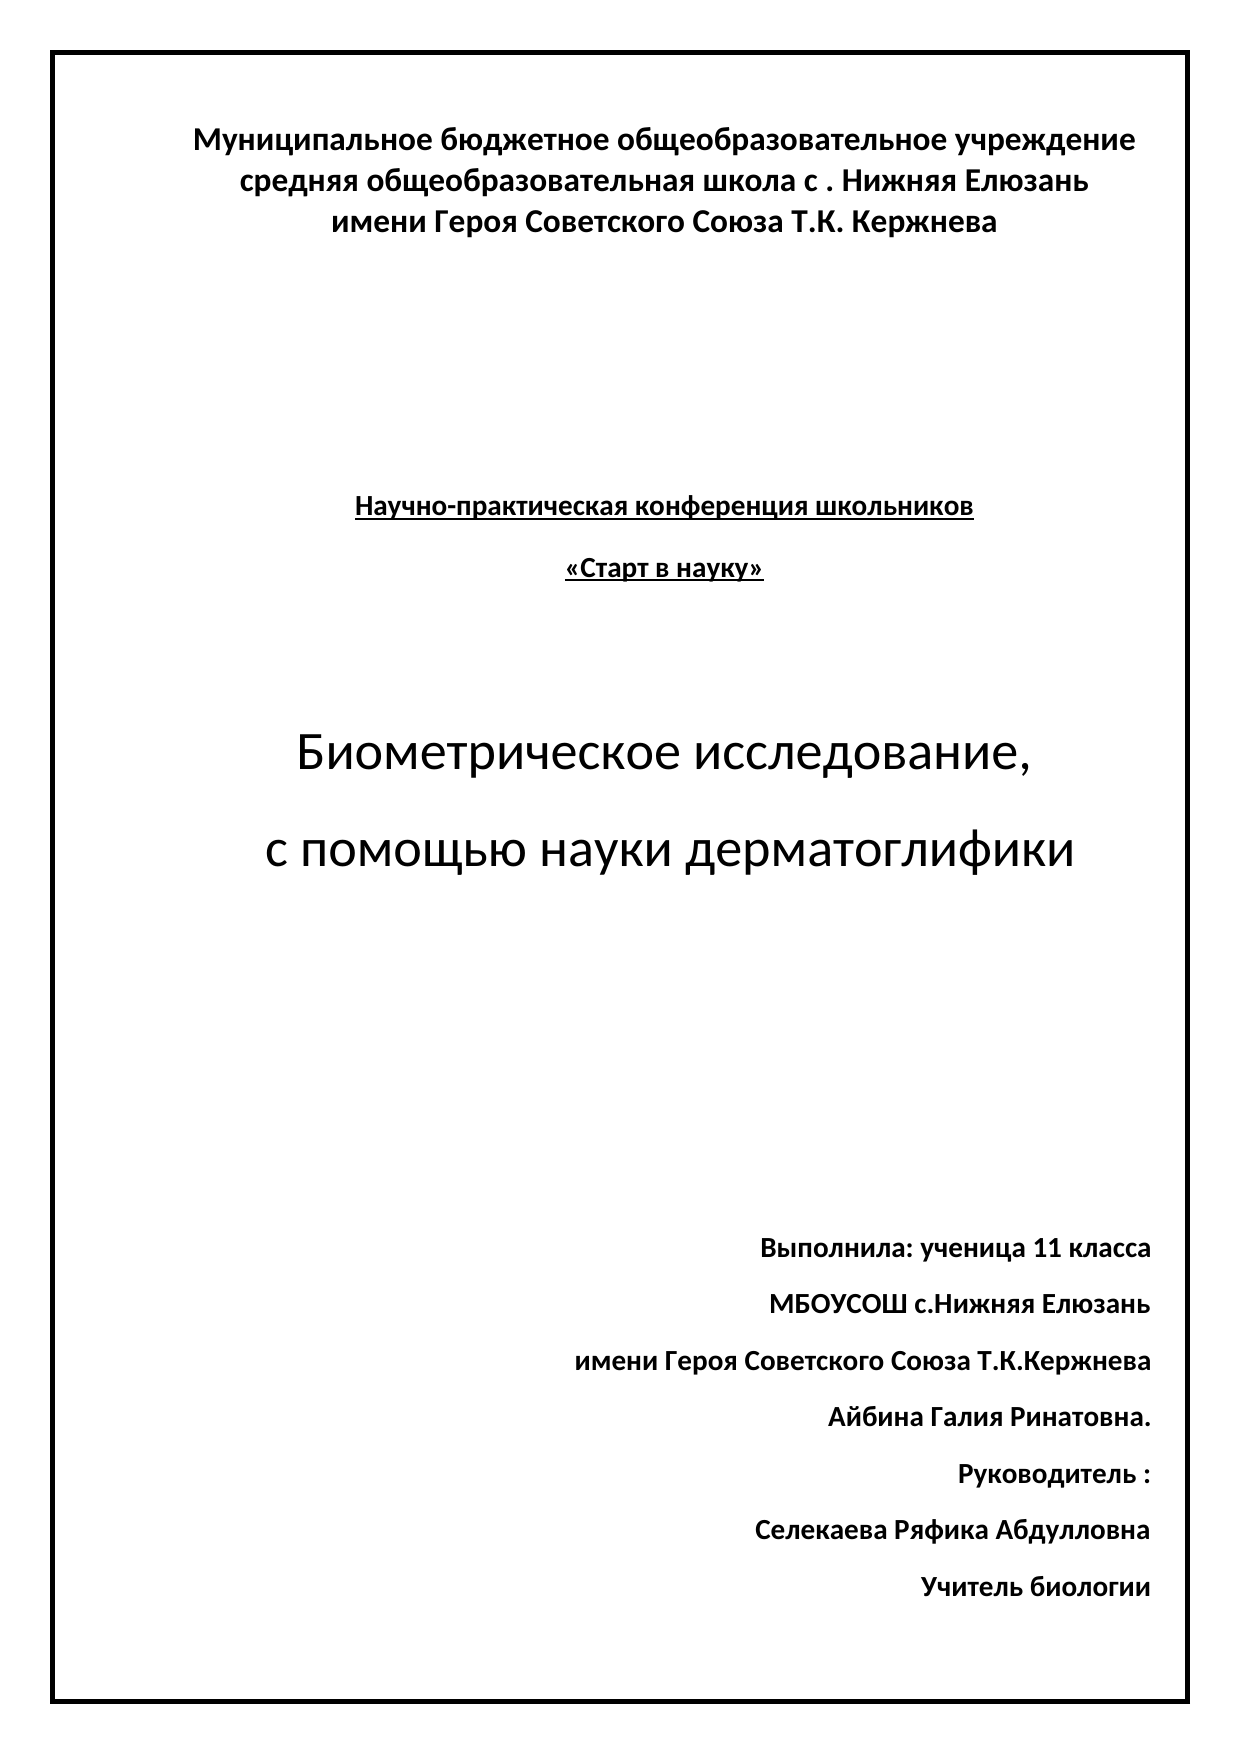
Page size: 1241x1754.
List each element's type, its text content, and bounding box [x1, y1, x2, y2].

text Учитель биологии [177, 1568, 1152, 1603]
text Выполнила: ученица 11 класса [177, 1229, 1152, 1264]
text имени Героя Советского Союза Т.К. Кержнева [177, 199, 1152, 240]
text имени Героя Советского Союза Т.К.Кержнева [177, 1342, 1152, 1377]
text «Старт в науку» [177, 549, 1152, 585]
text Селекаева Ряфика Абдулловна [177, 1511, 1152, 1547]
text Муниципальное бюджетное общеобразовательное учреждение средняя общеобразовательная школа с . Нижняя Елюзань [177, 118, 1152, 199]
text МБОУСОШ с.Нижняя Елюзань [177, 1285, 1152, 1321]
text Руководитель : [177, 1455, 1152, 1490]
text Биометрическое исследование, [177, 717, 1152, 783]
text с помощью науки дерматоглифики [177, 814, 1152, 880]
text Айбина Галия Ринатовна. [177, 1398, 1152, 1434]
text Научно-практическая конференция школьников [177, 487, 1152, 523]
